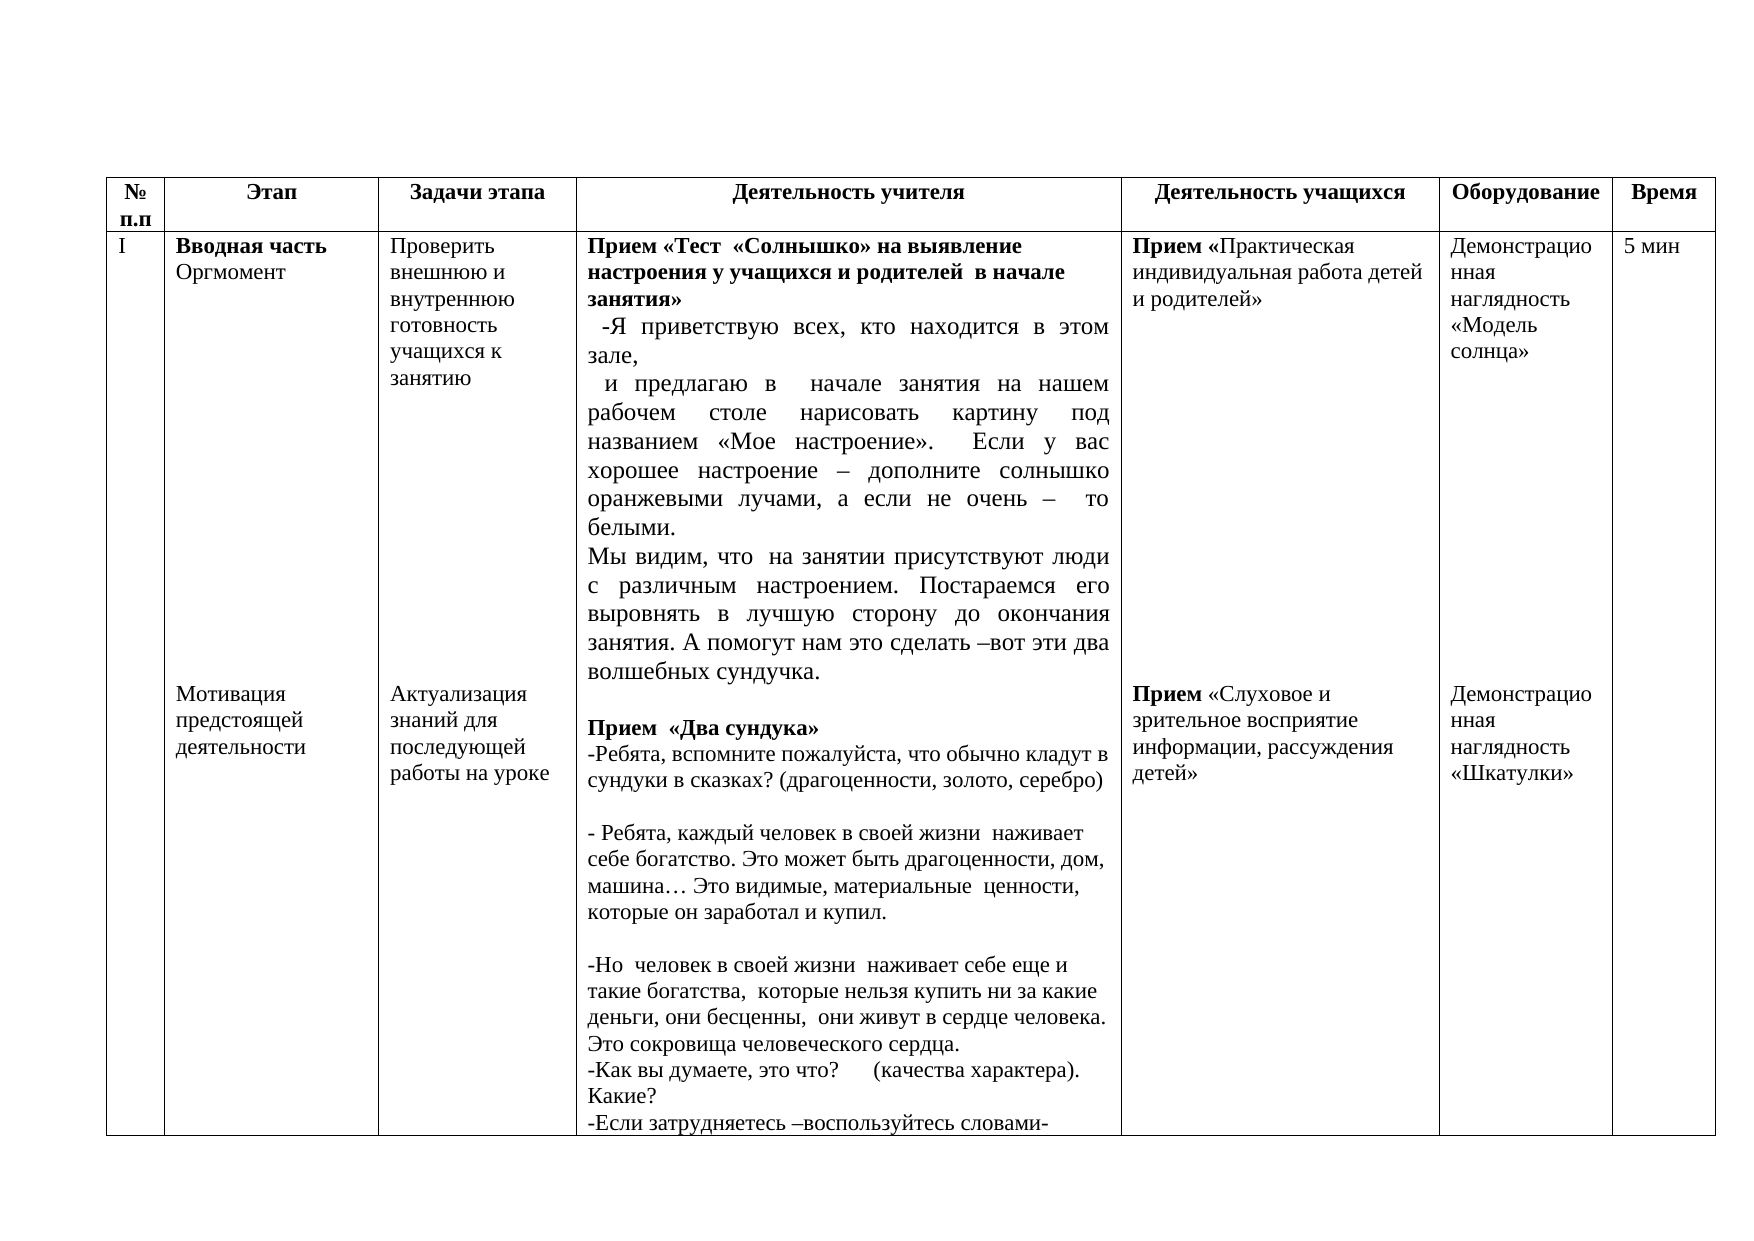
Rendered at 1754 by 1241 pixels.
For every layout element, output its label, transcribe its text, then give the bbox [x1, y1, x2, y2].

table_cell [1440, 232, 1612, 1135]
table_cell I [107, 232, 164, 1135]
table_header Задачи этапа [379, 178, 576, 231]
table_header Деятельность учителя [577, 178, 1121, 231]
table_header № п.п [107, 178, 164, 231]
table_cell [577, 232, 1121, 1135]
table_header Оборудование [1440, 178, 1612, 231]
table_cell 5 мин [1613, 232, 1715, 1135]
table_header Этап [165, 178, 378, 231]
table_header Время [1613, 178, 1715, 231]
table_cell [379, 232, 576, 1135]
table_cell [165, 232, 378, 1135]
table_header Деятельность учащихся [1122, 178, 1439, 231]
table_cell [1122, 232, 1439, 1135]
